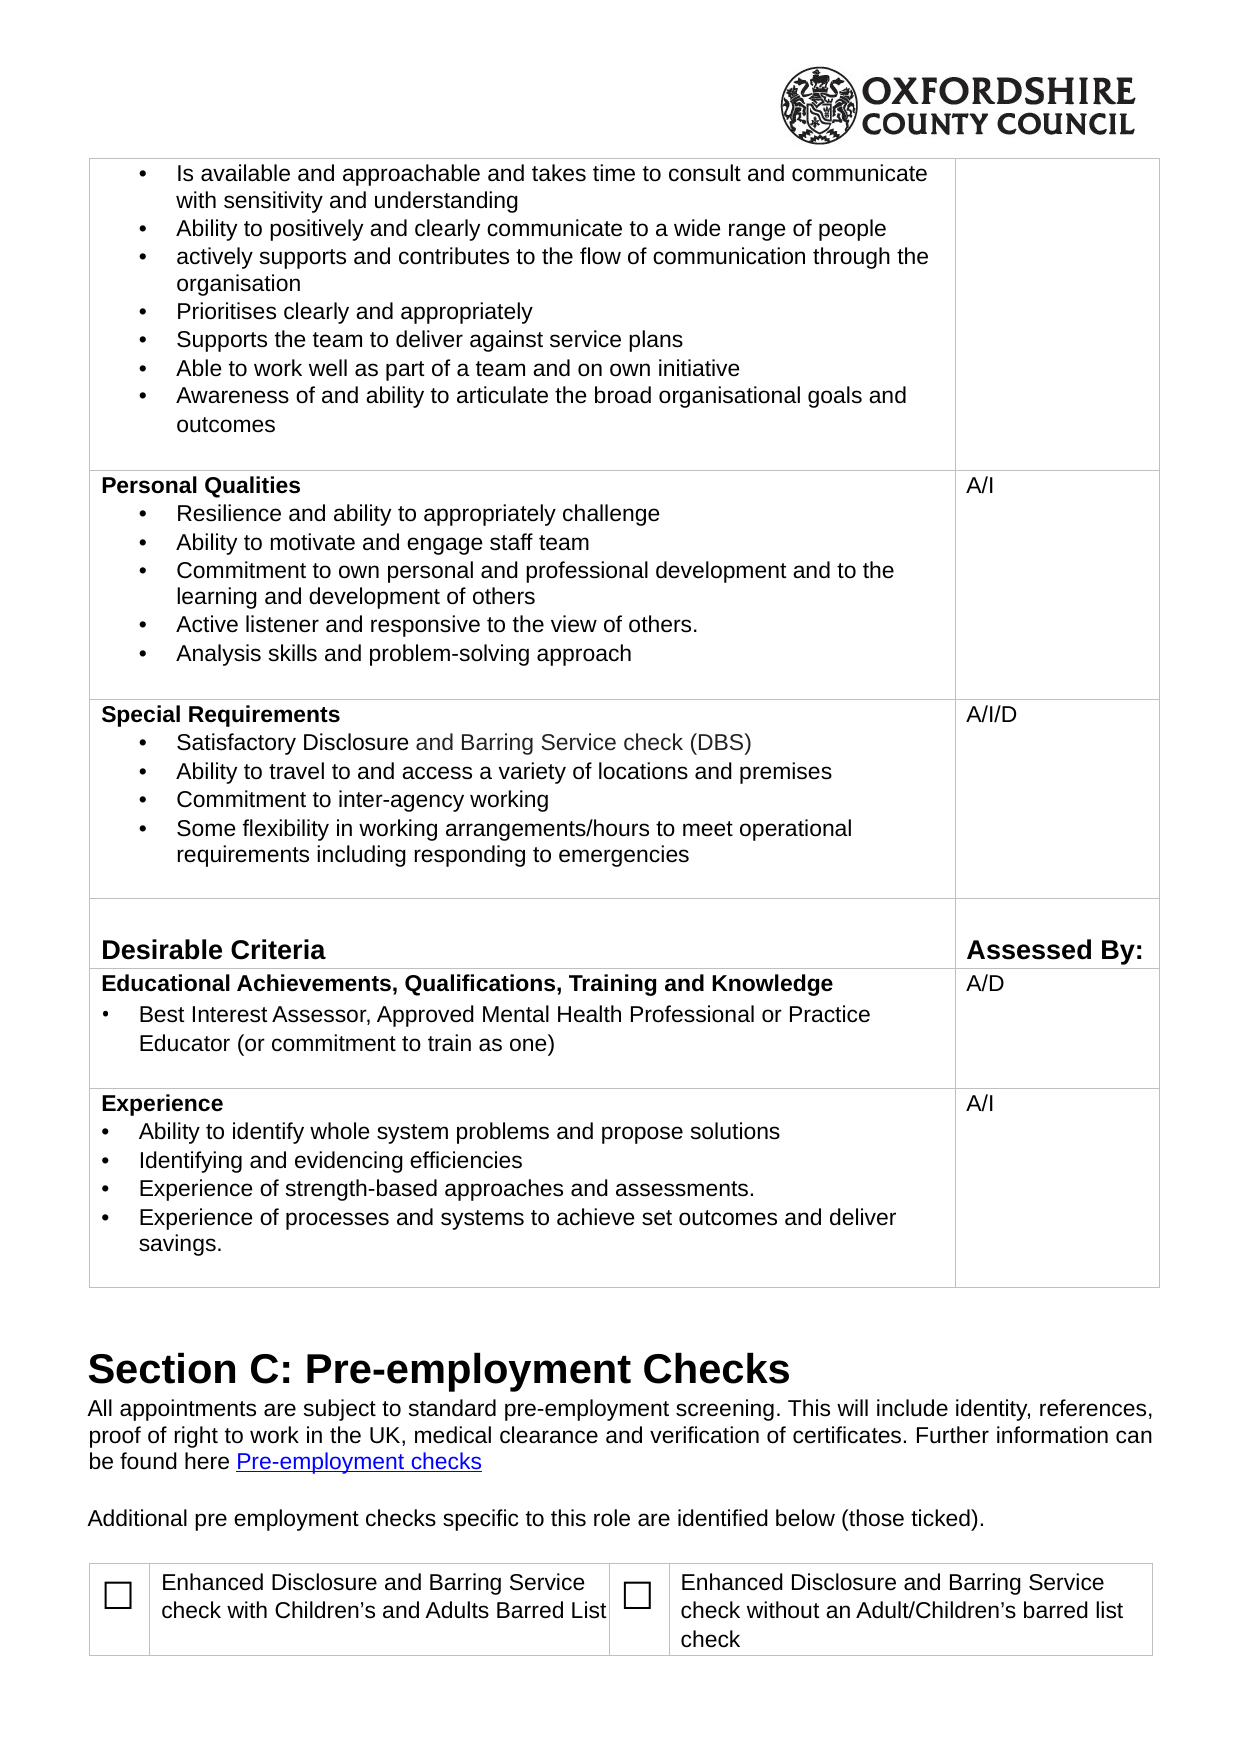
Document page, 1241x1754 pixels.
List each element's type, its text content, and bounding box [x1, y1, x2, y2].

table_cell A/I [956, 1089, 1159, 1287]
table_header Enhanced Disclosure and Barring Service check without an Adult/Children’s barred list check [670, 1564, 1152, 1655]
table_cell A/D [956, 969, 1159, 1087]
subtitle Section C: Pre-employment Checks [87, 1344, 1152, 1392]
table_header ☐ [610, 1564, 669, 1655]
table_header Is available and approachable and takes time to consult and communicate with sensitivity and understanding Ability to positively and clearly communicate to a wide range of people actively supports and contributes to the flow of communication through the organisation Prioritises clearly and appropriately Supports the team to deliver against service plans Able to work well as part of a team and on own initiative Awareness of and ability to articulate the broad organisational goals and outcomes [90, 159, 955, 469]
table_cell Educational Achievements, Qualifications, Training and Knowledge • Best Interest Assessor, Approved Mental Health Professional or Practice Educator (or commitment to train as one) [90, 969, 955, 1087]
table_cell Experience Ability to identify whole system problems and propose solutions Identifying and evidencing efficiencies Experience of strength-based approaches and assessments. Experience of processes and systems to achieve set outcomes and deliver savings. [90, 1089, 955, 1287]
text All appointments are subject to standard pre-employment screening. This will include identity, references, proof of right to work in the UK, medical clearance and verification of certificates. Further information can be found here Pre-employment checks [87, 1396, 1154, 1474]
text Additional pre employment checks specific to this role are identified below (those ticked). [87, 1504, 1152, 1531]
table_header ☐ [90, 1564, 149, 1655]
table_cell Assessed By: [956, 899, 1159, 968]
table_header [956, 159, 1159, 469]
table_cell A/I/D [956, 700, 1159, 898]
table_cell Desirable Criteria [90, 899, 955, 968]
table_cell Special Requirements Satisfactory Disclosure and Barring Service check (DBS) Ability to travel to and access a variety of locations and premises Commitment to inter-agency working Some flexibility in working arrangements/hours to meet operational requirements including responding to emergencies [90, 700, 955, 898]
picture [776, 59, 1151, 157]
table_cell A/I [956, 471, 1159, 699]
table_cell Personal Qualities Resilience and ability to appropriately challenge Ability to motivate and engage staff team Commitment to own personal and professional development and to the learning and development of others Active listener and responsive to the view of others. Analysis skills and problem-solving approach [90, 471, 955, 699]
table_header Enhanced Disclosure and Barring Service check with Children’s and Adults Barred List [150, 1564, 609, 1655]
